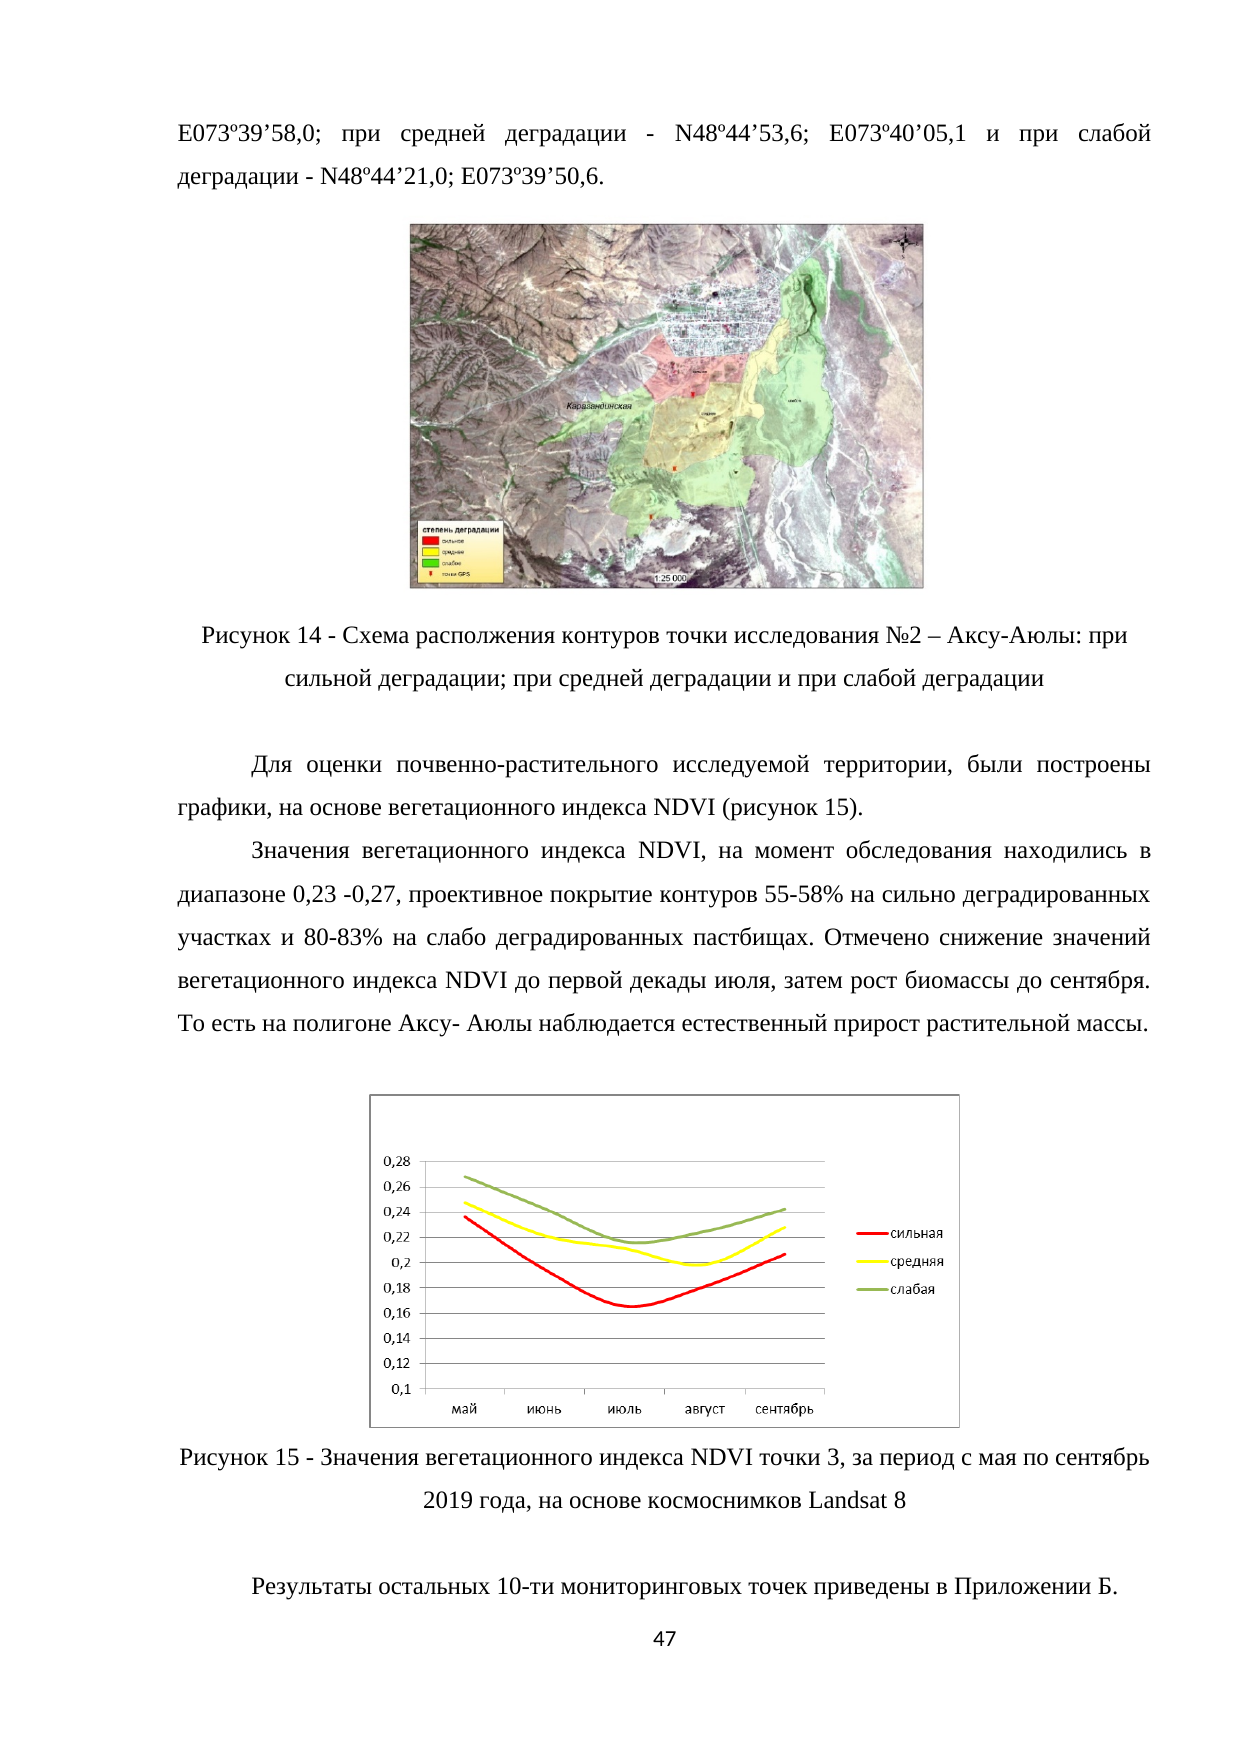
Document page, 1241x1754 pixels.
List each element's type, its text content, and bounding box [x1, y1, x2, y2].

picture [369, 1094, 960, 1428]
text Для оценки почвенно-растительного исследуемой территории, были построены графики, на основе вегетационного индекса NDVI (рисунок 15). [177, 749, 1152, 821]
text Рисунок 15 - Значения вегетационного индекса NDVI точки 3, за период с мая по сентябрь 2019 года, на основе космоснимков Landsat 8 [177, 1442, 1152, 1514]
text Рисунок 14 - Схема располжения контуров точки исследования №2 – Аксу-Аюлы: при сильной деградации; при средней деградации и при слабой деградации [177, 620, 1152, 692]
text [177, 118, 1152, 190]
picture [381, 204, 948, 606]
text Значения вегетационного индекса NDVI, на момент обследования находились в диапазоне 0,23 -0,27, проективное покрытие контуров 55-58% на сильно деградированных участках и 80-83% на слабо деградированных пастбищах. Отмечено снижение значений вегетационного индекса NDVI до первой декады июля, затем рост биомассы до сентября. То есть на полигоне Аксу- Аюлы наблюдается естественный прирост растительной массы. [177, 836, 1152, 1037]
text Результаты остальных 10-ти мониторинговых точек приведены в Приложении Б. [177, 1571, 1152, 1600]
